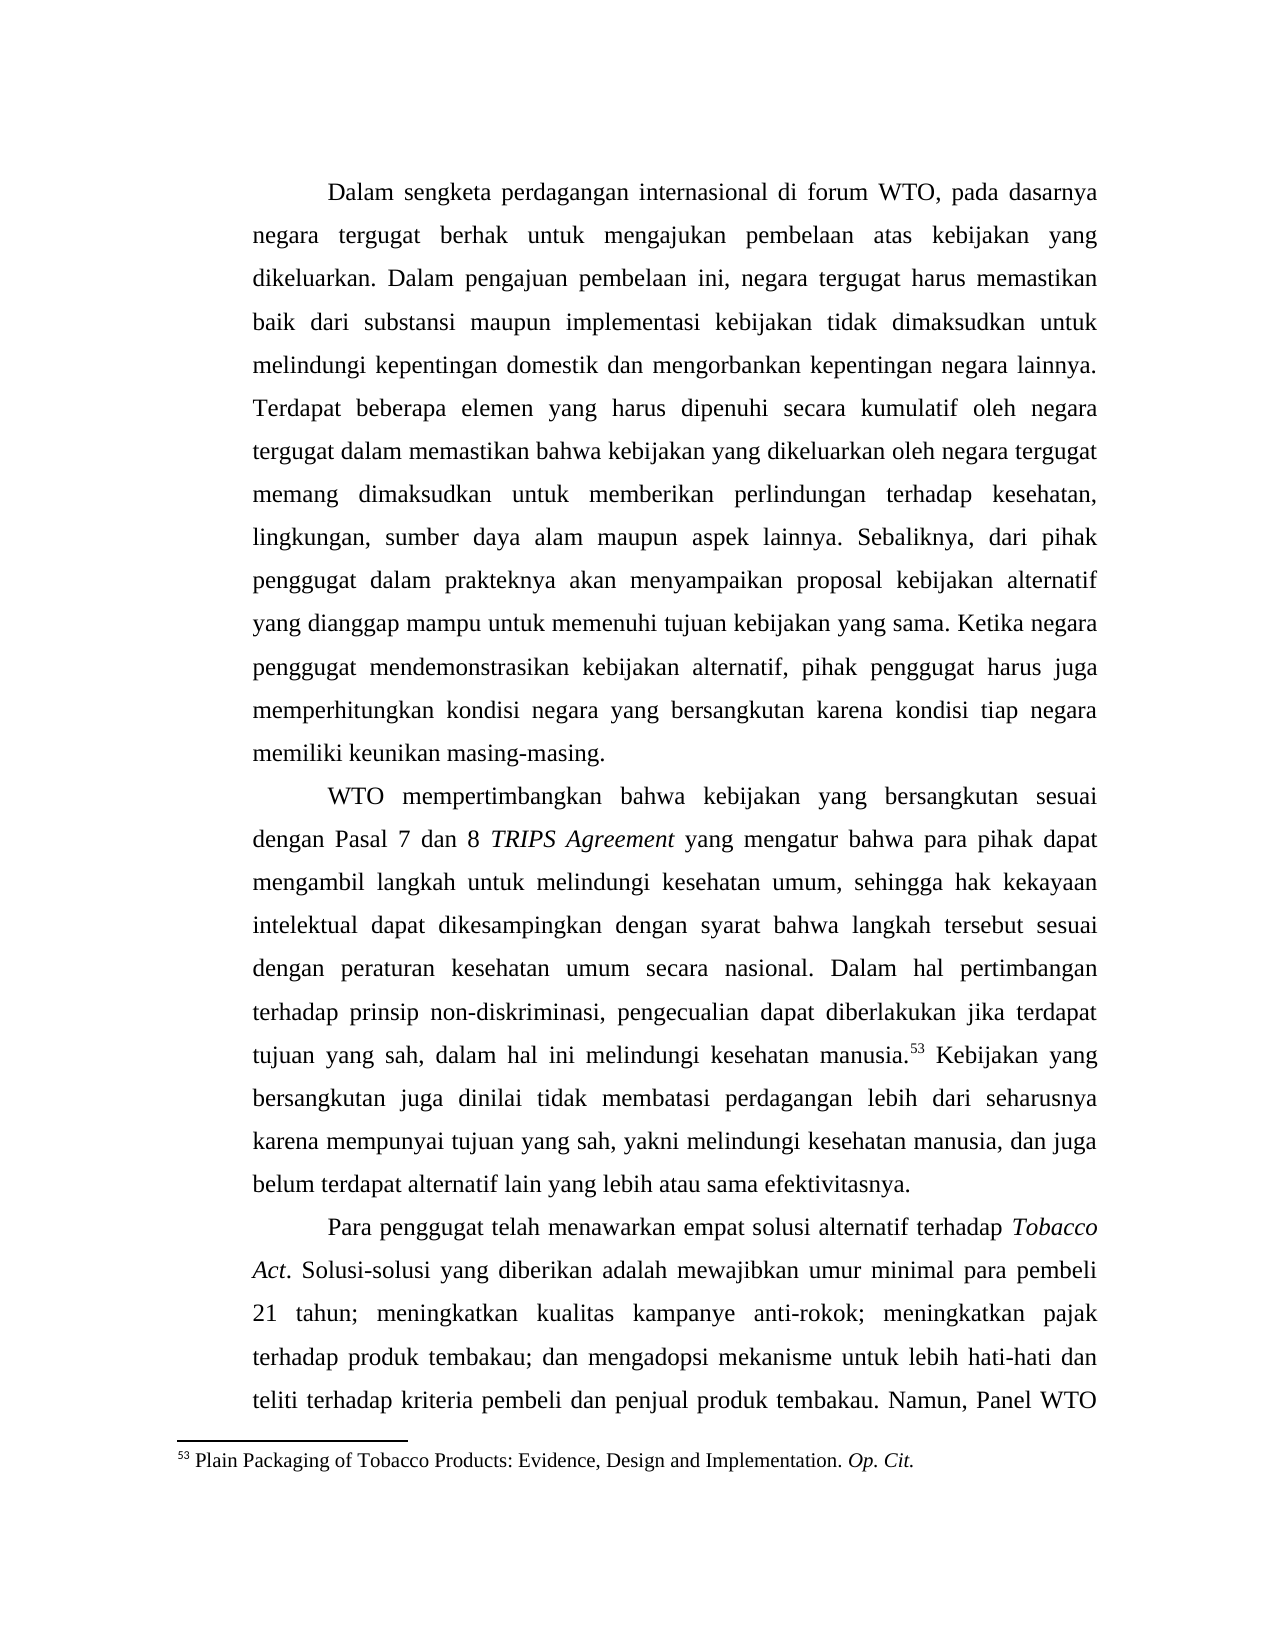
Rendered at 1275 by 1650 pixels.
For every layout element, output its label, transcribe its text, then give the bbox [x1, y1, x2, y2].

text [252, 1212, 1098, 1413]
text Dalam sengketa perdagangan internasional di forum WTO, pada dasarnya negara tergugat berhak untuk mengajukan pembelaan atas kebijakan yang dikeluarkan. Dalam pengajuan pembelaan ini, negara tergugat harus memastikan baik dari substansi maupun implementasi kebijakan tidak dimaksudkan untuk melindungi kepentingan domestik dan mengorbankan kepentingan negara lainnya. Terdapat beberapa elemen yang harus dipenuhi secara kumulatif oleh negara tergugat dalam memastikan bahwa kebijakan yang dikeluarkan oleh negara tergugat memang dimaksudkan untuk memberikan perlindungan terhadap kesehatan, lingkungan, sumber daya alam maupun aspek lainnya. Sebaliknya, dari pihak penggugat dalam prakteknya akan menyampaikan proposal kebijakan alternatif yang dianggap mampu untuk memenuhi tujuan kebijakan yang sama. Ketika negara penggugat mendemonstrasikan kebijakan alternatif, pihak penggugat harus juga memperhitungkan kondisi negara yang bersangkutan karena kondisi tiap negara memiliki keunikan masing-masing. [252, 177, 1098, 767]
text WTO mempertimbangkan bahwa kebijakan yang bersangkutan sesuai dengan Pasal 7 dan 8 TRIPS Agreement yang mengatur bahwa para pihak dapat mengambil langkah untuk melindungi kesehatan umum, sehingga hak kekayaan intelektual dapat dikesampingkan dengan syarat bahwa langkah tersebut sesuai dengan peraturan kesehatan umum secara nasional. Dalam hal pertimbangan terhadap prinsip non-diskriminasi, pengecualian dapat diberlakukan jika terdapat tujuan yang sah, dalam hal ini melindungi kesehatan manusia. Kebijakan yang bersangkutan juga dinilai tidak membatasi perdagangan lebih dari seharusnya karena mempunyai tujuan yang sah, yakni melindungi kesehatan manusia, dan juga belum terdapat alternatif lain yang lebih atau sama efektivitasnya. [252, 781, 1098, 1198]
